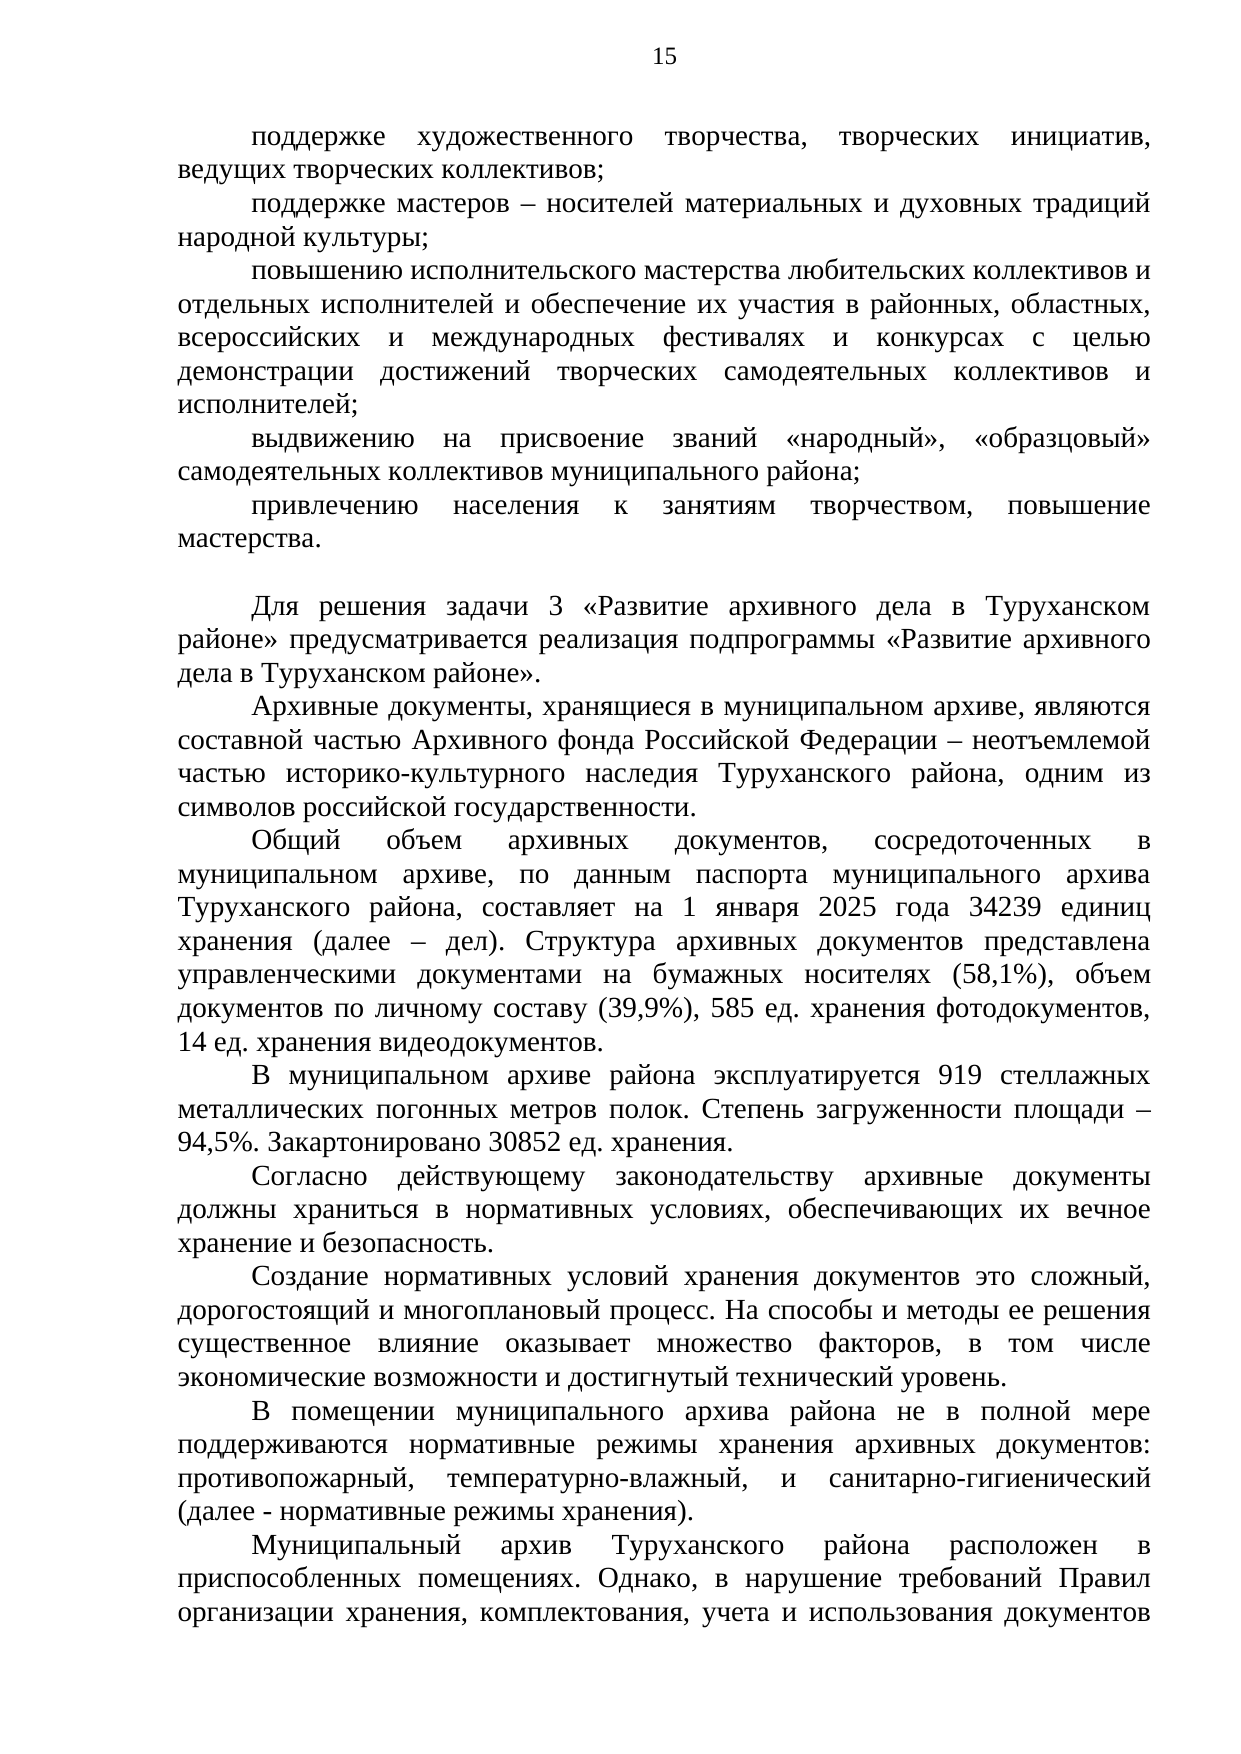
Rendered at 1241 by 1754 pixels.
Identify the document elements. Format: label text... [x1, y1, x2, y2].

text В помещении муниципального архива района не в полной мере поддерживаются нормативные режимы хранения архивных документов: противопожарный, температурно-влажный, и санитарно-гигиенический (далее - нормативные режимы хранения). [177, 1393, 1152, 1527]
text Общий объем архивных документов, сосредоточенных в муниципальном архиве, по данным паспорта муниципального архива Туруханского района, составляет на 1 января 2025 года 34239 единиц хранения (далее – дел). Структура архивных документов представлена управленческими документами на бумажных носителях (58,1%), объем документов по личному составу (39,9%), 585 ед. хранения фотодокументов, 14 ед. хранения видеодокументов. [177, 822, 1152, 1057]
text повышению исполнительского мастерства любительских коллективов и отдельных исполнителей и обеспечение их участия в районных, областных, всероссийских и международных фестивалях и конкурсах с целью демонстрации достижений творческих самодеятельных коллективов и исполнителей; [177, 252, 1152, 420]
text поддержке мастеров – носителей материальных и духовных традиций народной культуры; [177, 185, 1152, 252]
text Архивные документы, хранящиеся в муниципальном архиве, являются составной частью Архивного фонда Российской Федерации – неотъемлемой частью историко-культурного наследия Туруханского района, одним из символов российской государственности. [177, 688, 1152, 822]
text привлечению населения к занятиям творчеством, повышение мастерства. [177, 487, 1152, 554]
text Согласно действующему законодательству архивные документы должны храниться в нормативных условиях, обеспечивающих их вечное хранение и безопасность. [177, 1158, 1152, 1258]
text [177, 1527, 1152, 1627]
text Для решения задачи 3 «Развитие архивного дела в Туруханском районе» предусматривается реализация подпрограммы «Развитие архивного дела в Туруханском районе». [177, 588, 1152, 688]
text выдвижению на присвоение званий «народный», «образцовый» самодеятельных коллективов муниципального района; [177, 420, 1152, 487]
text Создание нормативных условий хранения документов это сложный, дорогостоящий и многоплановый процесс. На способы и методы ее решения существенное влияние оказывает множество факторов, в том числе экономические возможности и достигнутый технический уровень. [177, 1258, 1152, 1393]
text В муниципальном архиве района эксплуатируется 919 стеллажных металлических погонных метров полок. Степень загруженности площади – 94,5%. Закартонировано 30852 ед. хранения. [177, 1057, 1152, 1158]
text поддержке художественного творчества, творческих инициатив, ведущих творческих коллективов; [177, 118, 1152, 185]
